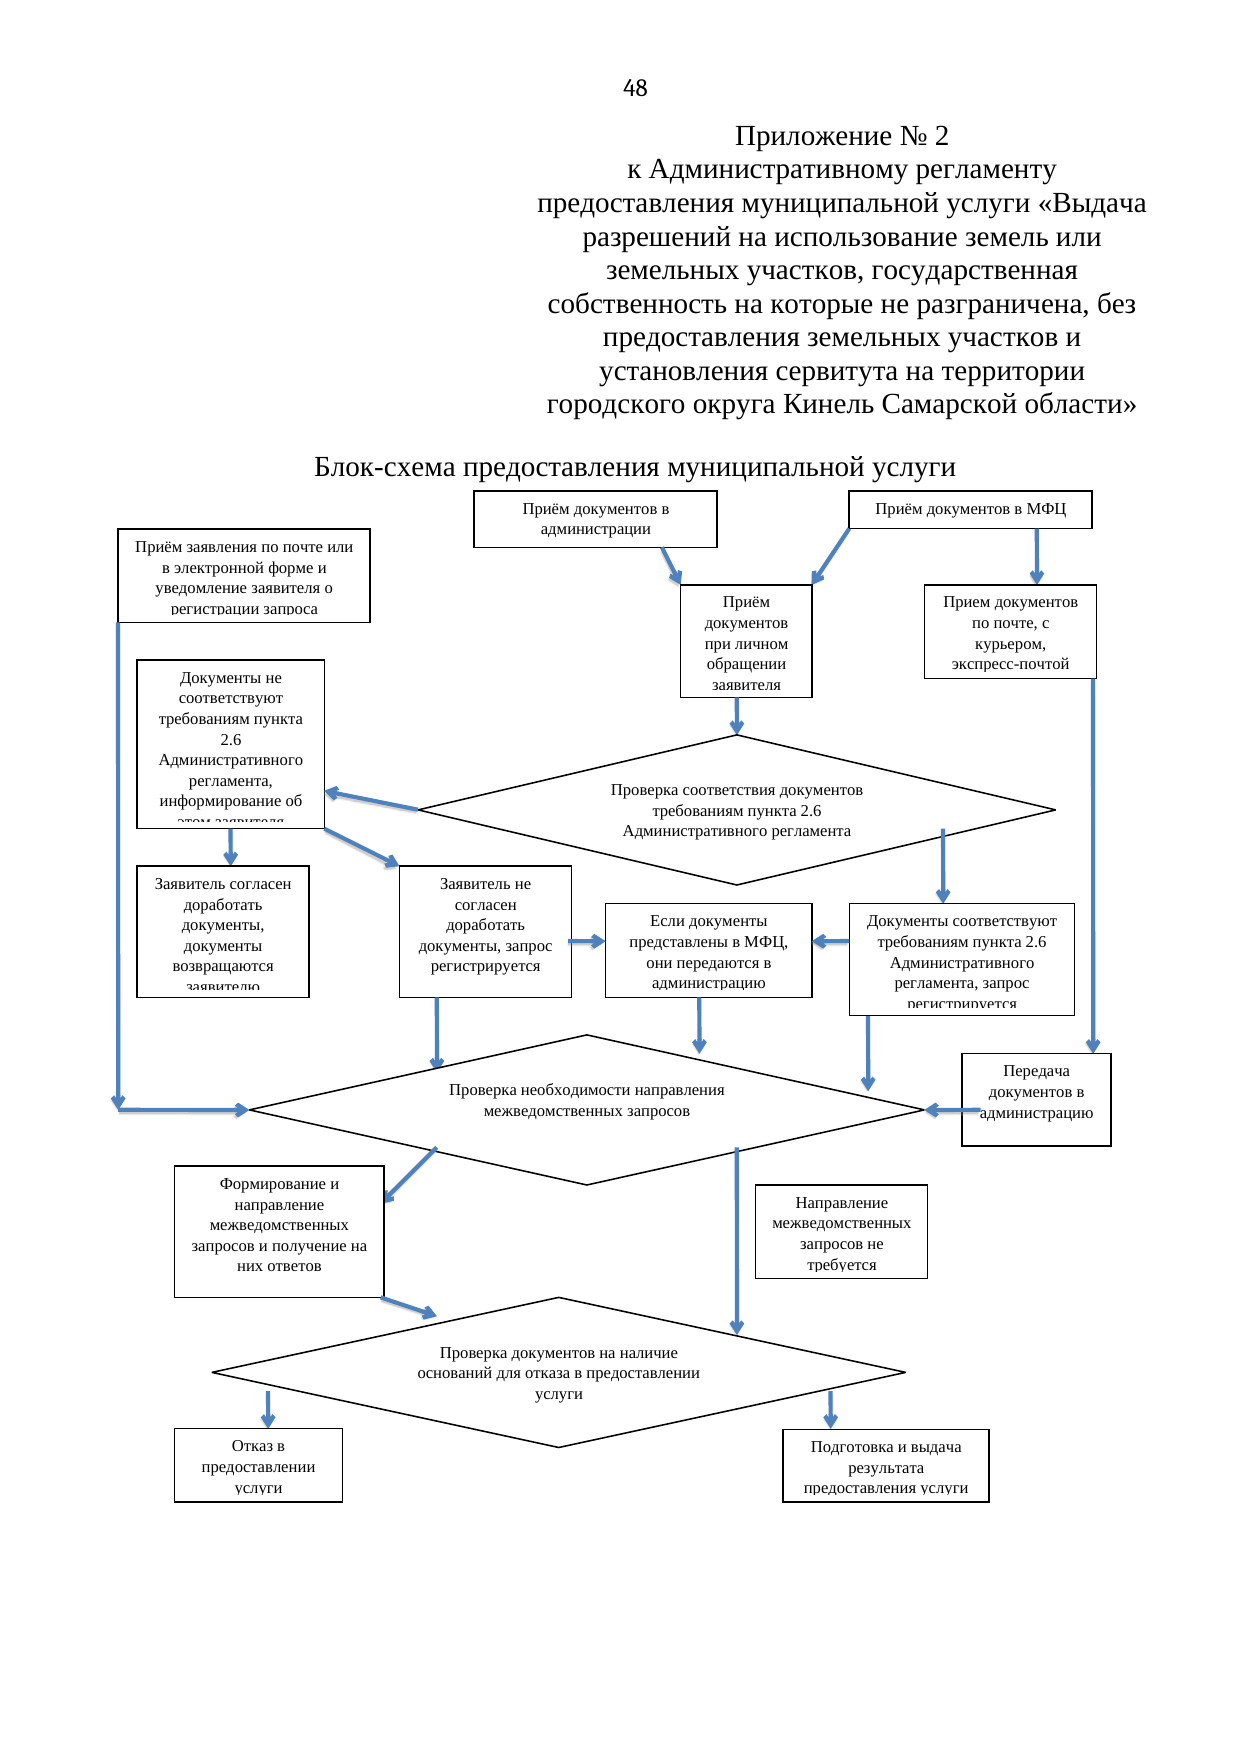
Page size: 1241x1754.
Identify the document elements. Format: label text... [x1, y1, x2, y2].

text к Административному регламенту предоставления муниципальной услуги «Выдача разрешений на использование земель или земельных участков, государственная собственность на которые не разграничена, без предоставления земельных участков и установления сервитута на территории городского округа Кинель Самарской области» [532, 152, 1152, 420]
text Блок-схема предоставления муниципальной услуги [118, 449, 1152, 482]
text Приложение № 2 [532, 118, 1152, 152]
